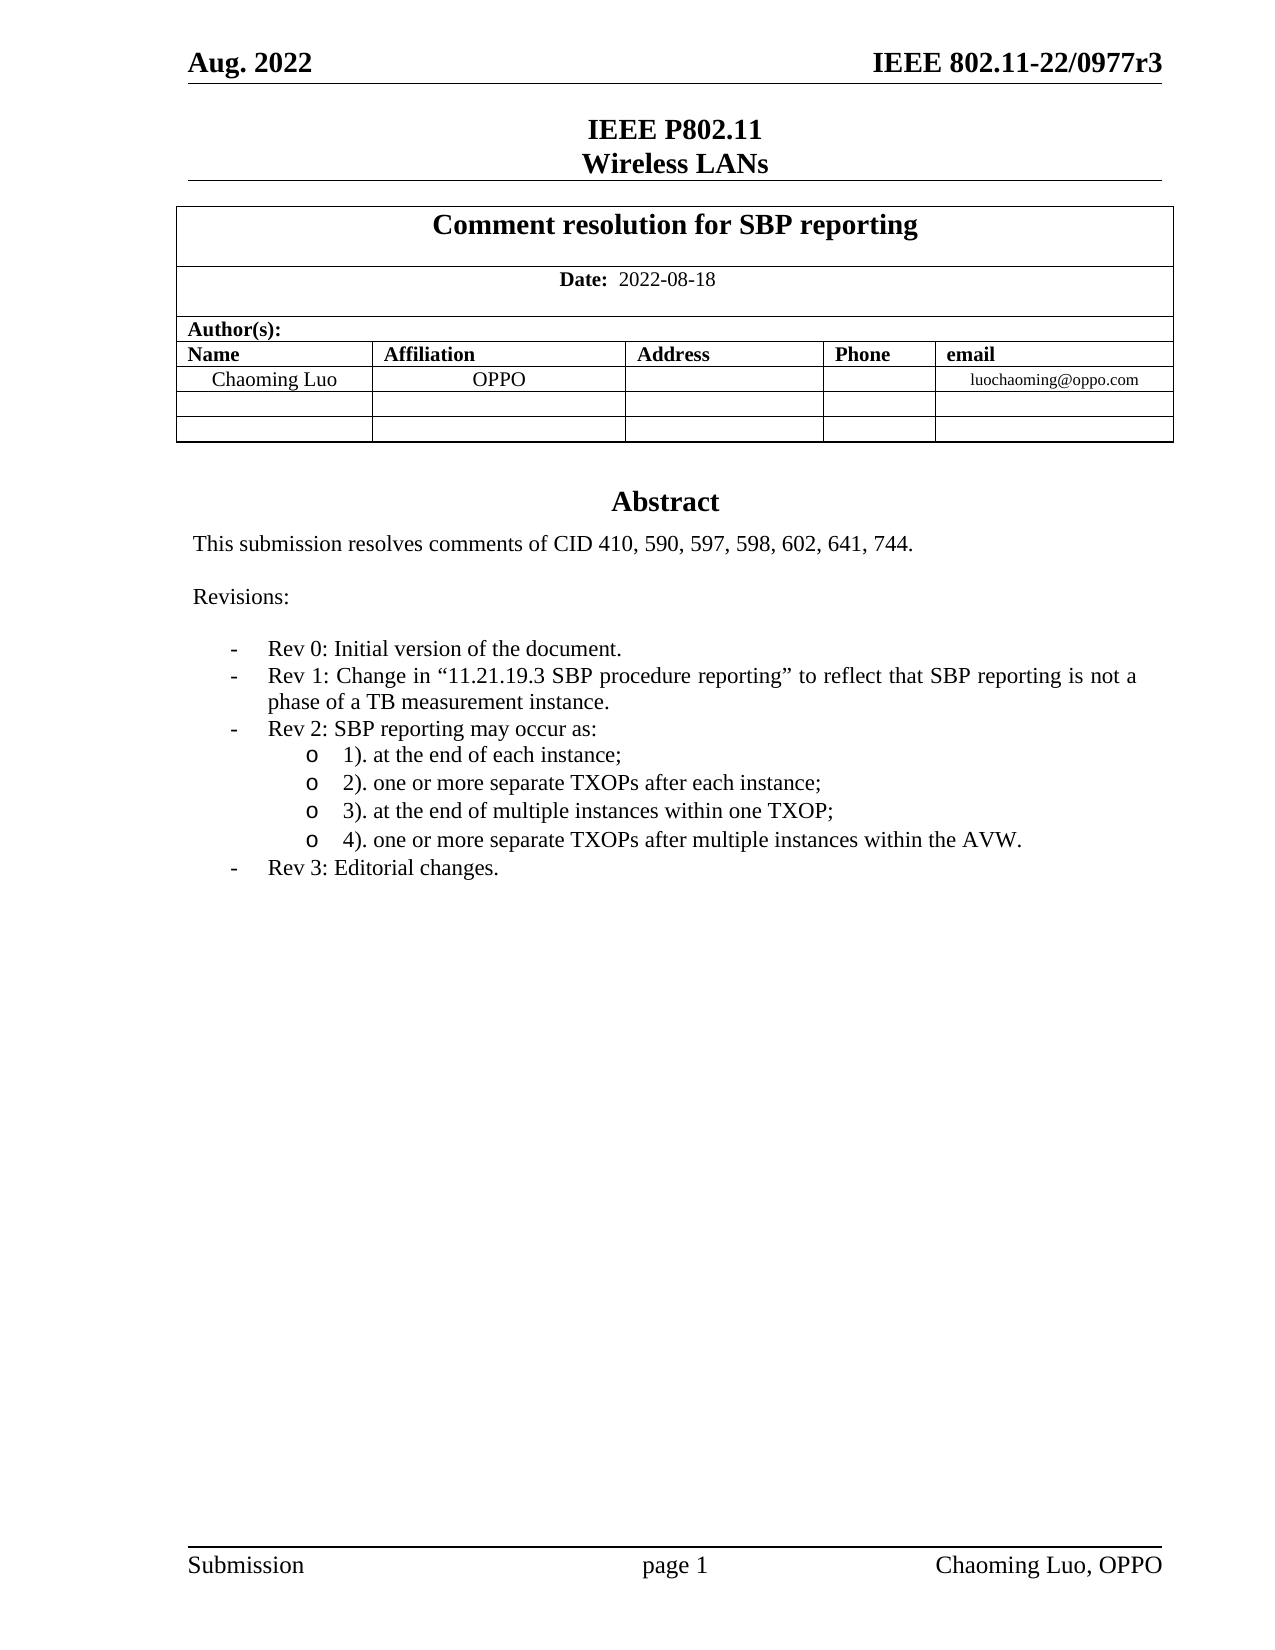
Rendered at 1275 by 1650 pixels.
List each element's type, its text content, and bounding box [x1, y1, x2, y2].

table_cell Phone [824, 342, 935, 366]
table_cell [626, 367, 823, 391]
table_cell [626, 417, 823, 441]
table_cell [626, 392, 823, 416]
table_cell [824, 367, 935, 391]
table_cell luochaoming@oppo.com [936, 367, 1173, 391]
table_cell [373, 417, 625, 441]
table_cell Name [177, 342, 372, 366]
table_cell [373, 392, 625, 416]
table_cell Date: 2022-08-18 [177, 267, 1173, 316]
table_cell email [936, 342, 1173, 366]
table_header Comment resolution for SBP reporting [177, 207, 1173, 266]
table_cell [936, 417, 1173, 441]
table_cell Chaoming Luo [177, 367, 372, 391]
table_cell Affiliation [373, 342, 625, 366]
table_cell [177, 417, 372, 441]
table_cell Address [626, 342, 823, 366]
table_cell [824, 392, 935, 416]
table_cell Author(s): [177, 317, 1173, 341]
table_cell [824, 417, 935, 441]
text IEEE P802.11 Wireless LANs [187, 112, 1162, 181]
table_cell [936, 392, 1173, 416]
table_cell [177, 392, 372, 416]
table_cell OPPO [373, 367, 625, 391]
